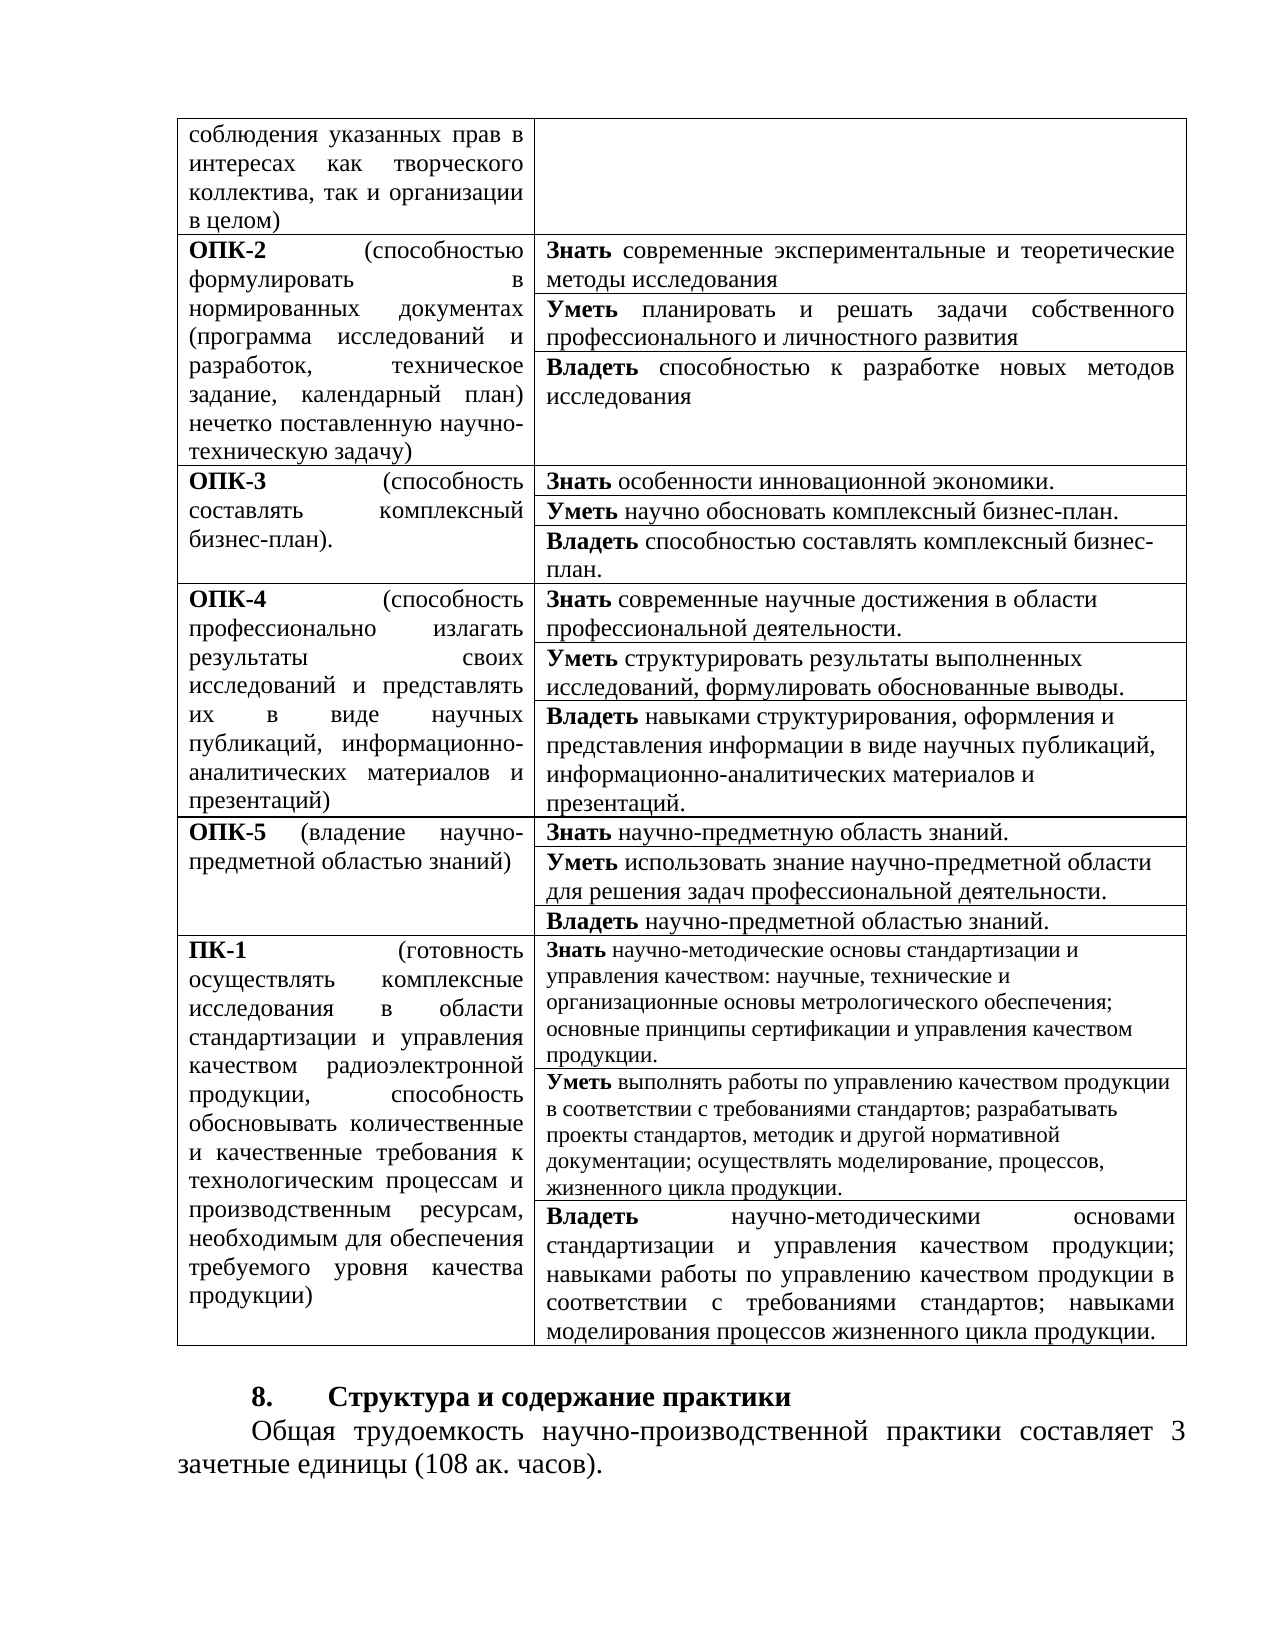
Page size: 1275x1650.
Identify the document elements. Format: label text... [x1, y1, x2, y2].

table_cell ОПК-4 (способность профессионально излагать результаты своих исследований и представлять их в виде научных публикаций, информационно-аналитических материалов и презентаций) [178, 584, 534, 816]
table_cell Владеть научно-методическими основами стандартизации и управления качеством продукции; навыками работы по управлению качеством продукции в соответствии с требованиями стандартов; навыками моделирования процессов жизненного цикла продукции. [535, 1201, 1186, 1345]
table_cell ОПК-5 (владение научно-предметной областью знаний) [178, 818, 534, 934]
table_cell Знать научно-предметную область знаний. [535, 818, 1186, 846]
table_cell ПК-1 (готовность осуществлять комплексные исследования в области стандартизации и управления качеством радиоэлектронной продукции, способность обосновывать количественные и качественные требования к технологическим процессам и производственным ресурсам, необходимым для обеспечения требуемого уровня качества продукции) [178, 936, 534, 1345]
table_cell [178, 119, 534, 234]
table_cell Знать научно-методические основы стандартизации и управления качеством: научные, технические и организационные основы метрологического обеспечения; основные принципы сертификации и управления качеством продукции. [535, 936, 1186, 1067]
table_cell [535, 119, 1186, 234]
table_cell Знать современные экспериментальные и теоретические методы исследования [535, 235, 1186, 293]
table_cell Знать современные научные достижения в области профессиональной деятельности. [535, 584, 1186, 642]
table_cell ОПК-3 (способность составлять комплексный бизнес-план). [178, 466, 534, 583]
table_cell Уметь планировать и решать задачи собственного профессионального и личностного развития [535, 294, 1186, 351]
table_cell Уметь использовать знание научно-предметной области для решения задач профессиональной деятельности. [535, 847, 1186, 905]
table_cell Владеть научно-предметной областью знаний. [535, 906, 1186, 934]
table_cell Владеть способностью составлять комплексный бизнес-план. [535, 526, 1186, 583]
table_cell ОПК-2 (способностью формулировать в нормированных документах (программа исследований и разработок, техническое задание, календарный план) нечетко поставленную научно-техническую задачу) [178, 235, 534, 465]
table_cell Знать особенности инновационной экономики. [535, 466, 1186, 495]
table_cell Владеть способностью к разработке новых методов исследования [535, 352, 1186, 465]
list Структура и содержание практики [251, 1379, 1186, 1413]
text Общая трудоемкость научно-производственной практики составляет 3 зачетные единицы (108 ак. часов). [177, 1413, 1186, 1480]
table_cell Уметь научно обосновать комплексный бизнес-план. [535, 496, 1186, 525]
table_cell Уметь выполнять работы по управлению качеством продукции в соответствии с требованиями стандартов; разрабатывать проекты стандартов, методик и другой нормативной документации; осуществлять моделирование, процессов, жизненного цикла продукции. [535, 1069, 1186, 1200]
table_cell Уметь структурировать результаты выполненных исследований, формулировать обоснованные выводы. [535, 643, 1186, 700]
table_cell Владеть навыками структурирования, оформления и представления информации в виде научных публикаций, информационно-аналитических материалов и презентаций. [535, 701, 1186, 816]
